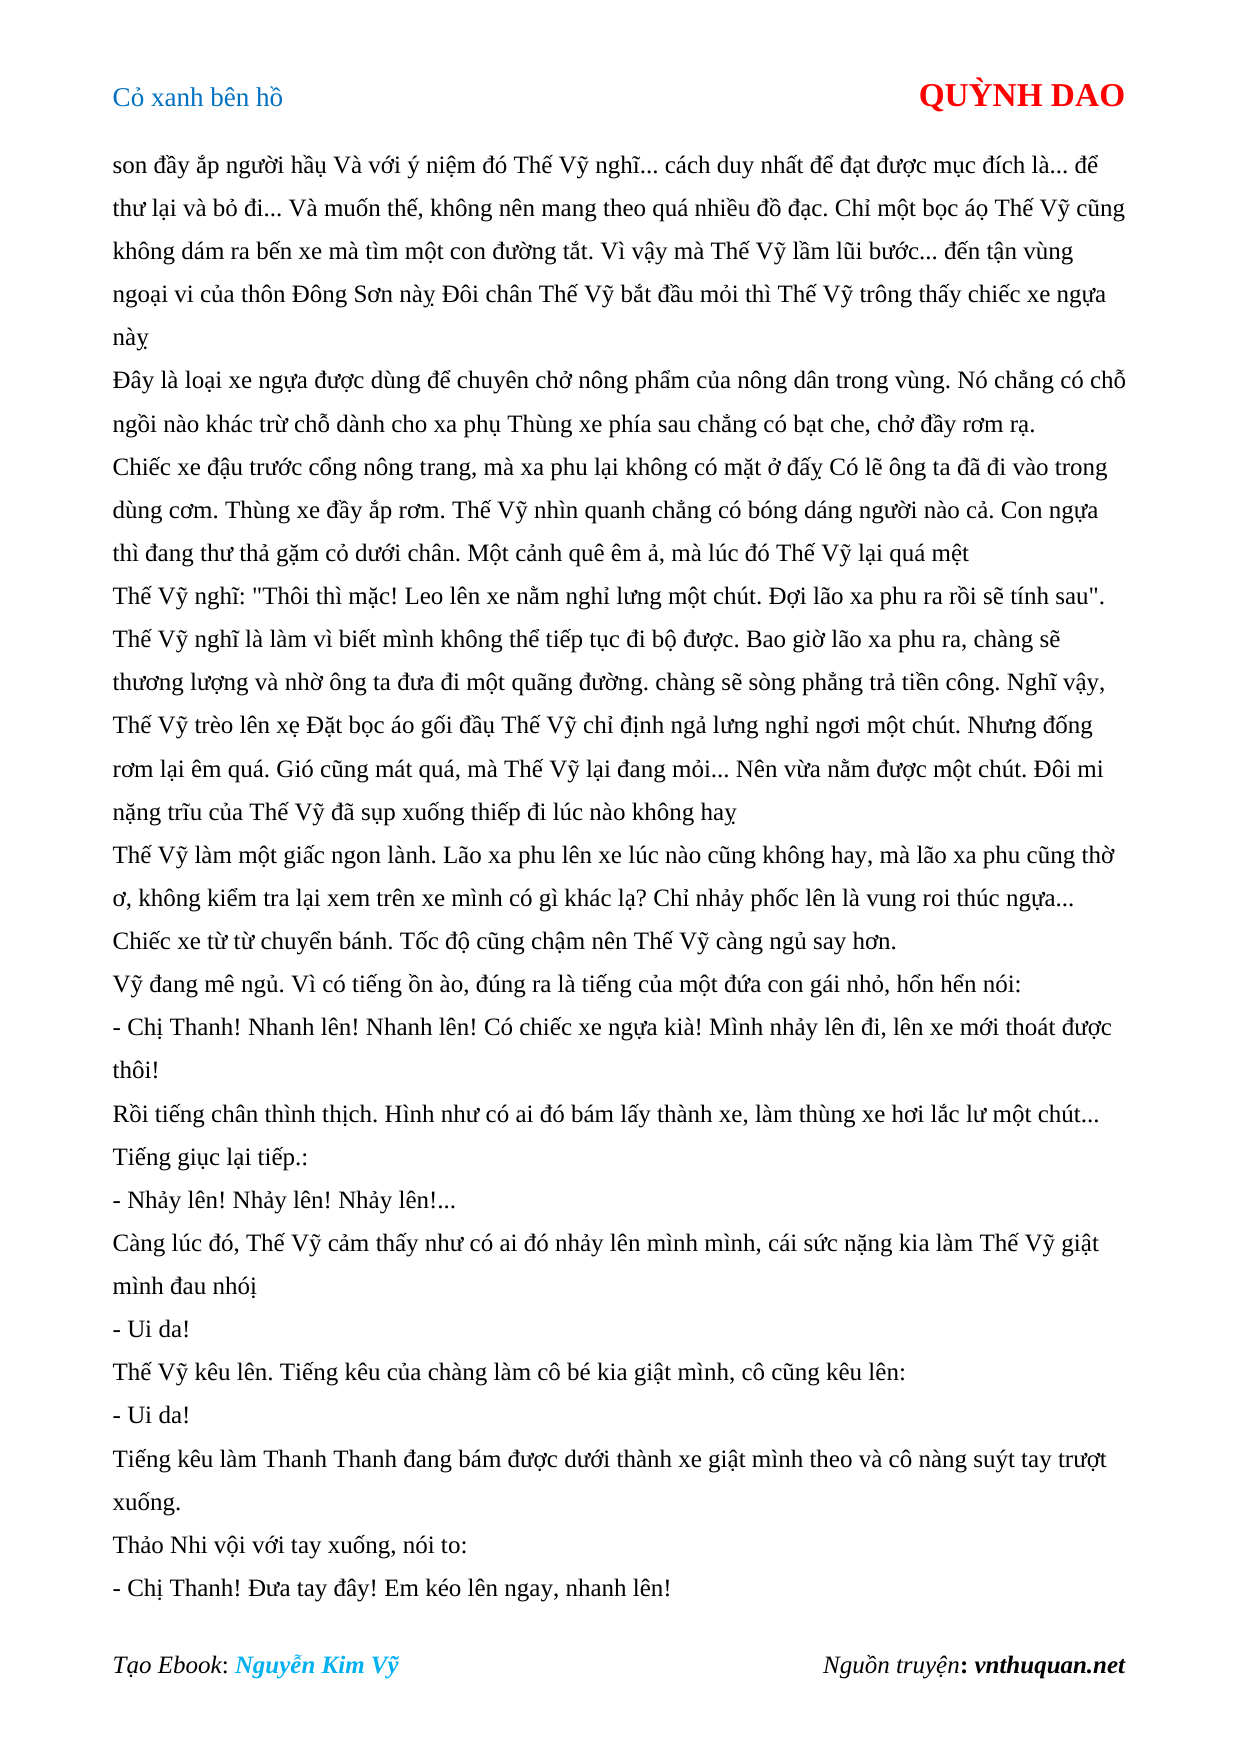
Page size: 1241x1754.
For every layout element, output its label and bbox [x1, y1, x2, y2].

text [112, 150, 1128, 1602]
